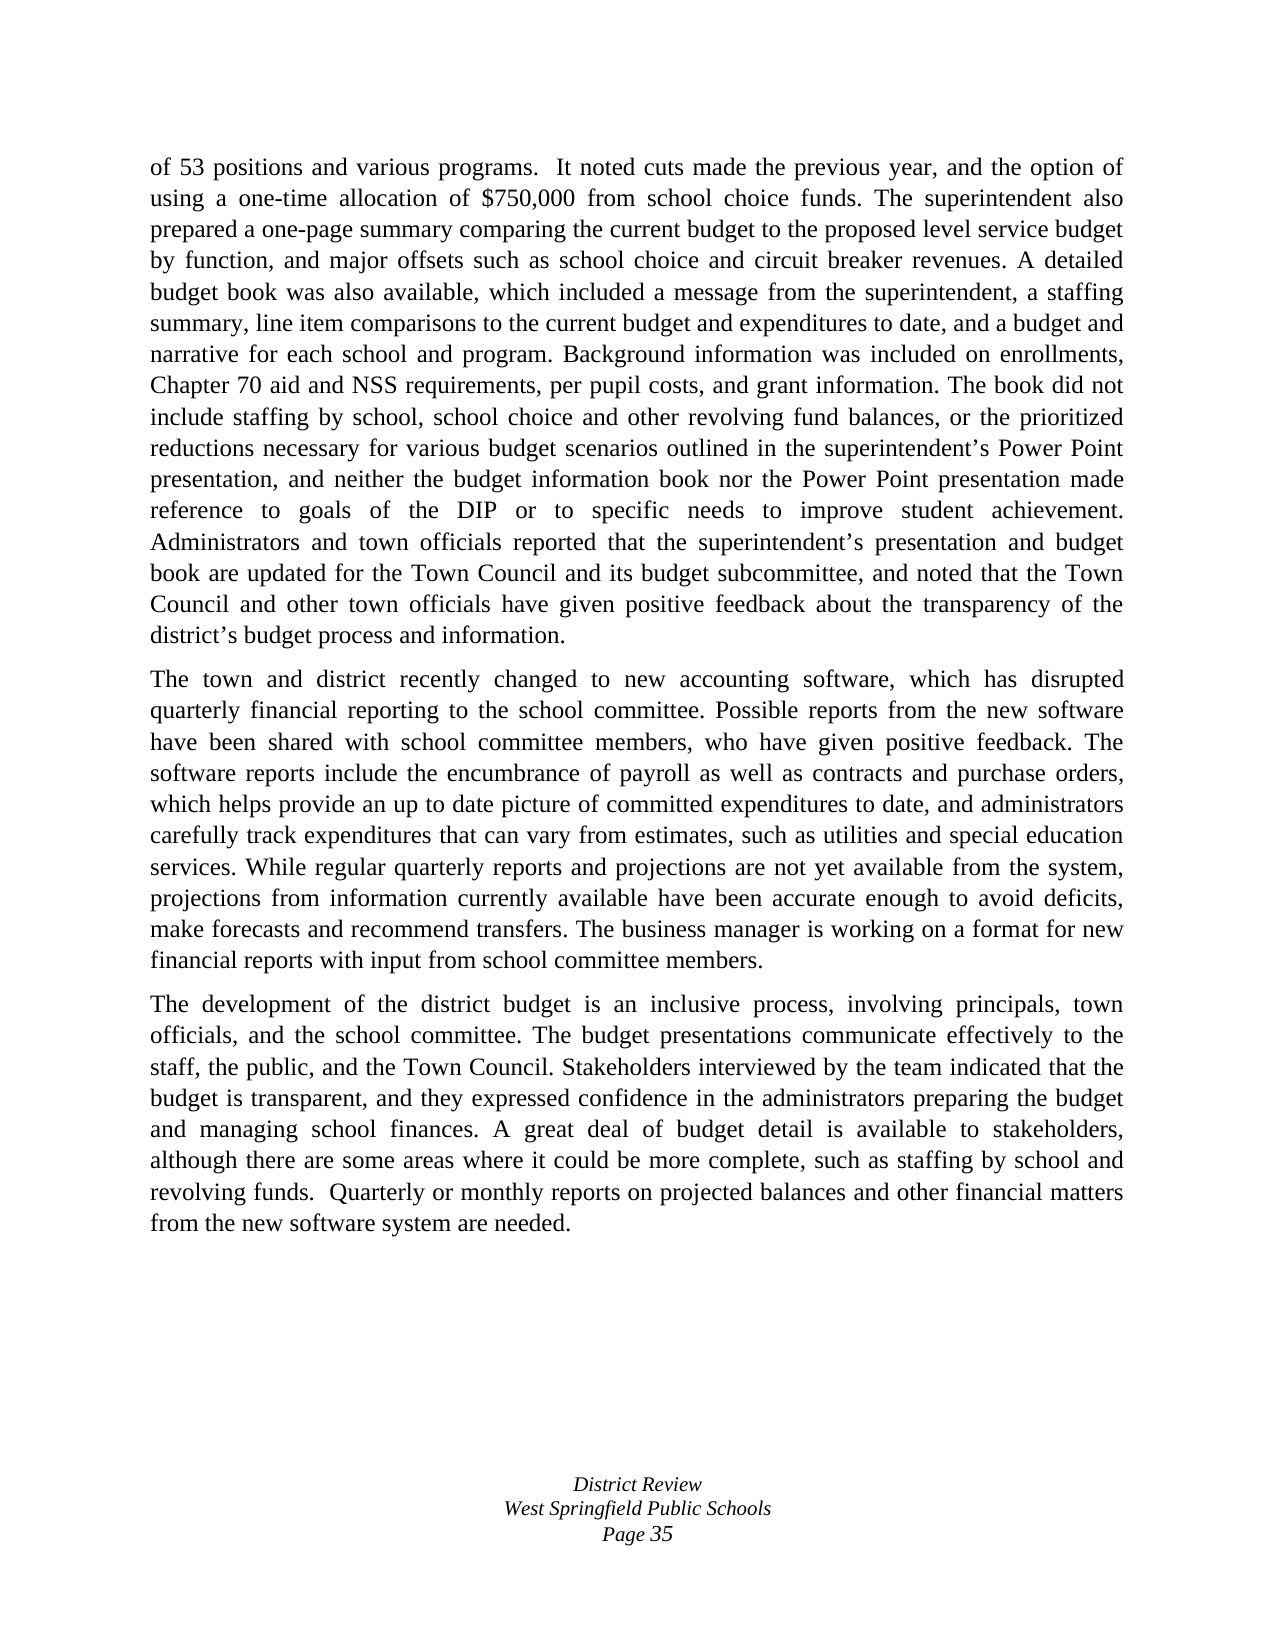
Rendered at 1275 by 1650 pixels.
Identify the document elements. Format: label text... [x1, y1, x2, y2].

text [150, 150, 1125, 650]
text The town and district recently changed to new accounting software, which has disrupted quarterly financial reporting to the school committee. Possible reports from the new software have been shared with school committee members, who have given positive feedback. The software reports include the encumbrance of payroll as well as contracts and purchase orders, which helps provide an up to date picture of committed expenditures to date, and administrators carefully track expenditures that can vary from estimates, such as utilities and special education services. While regular quarterly reports and projections are not yet available from the system, projections from information currently available have been accurate enough to avoid deficits, make forecasts and recommend transfers. The business manager is working on a format for new financial reports with input from school committee members. [150, 662, 1125, 975]
text The development of the district budget is an inclusive process, involving principals, town officials, and the school committee. The budget presentations communicate effectively to the staff, the public, and the Town Council. Stakeholders interviewed by the team indicated that the budget is transparent, and they expressed confidence in the administrators preparing the budget and managing school finances. A great deal of budget detail is available to stakeholders, although there are some areas where it could be more complete, such as staffing by school and revolving funds. Quarterly or monthly reports on projected balances and other financial matters from the new software system are needed. [150, 987, 1125, 1237]
